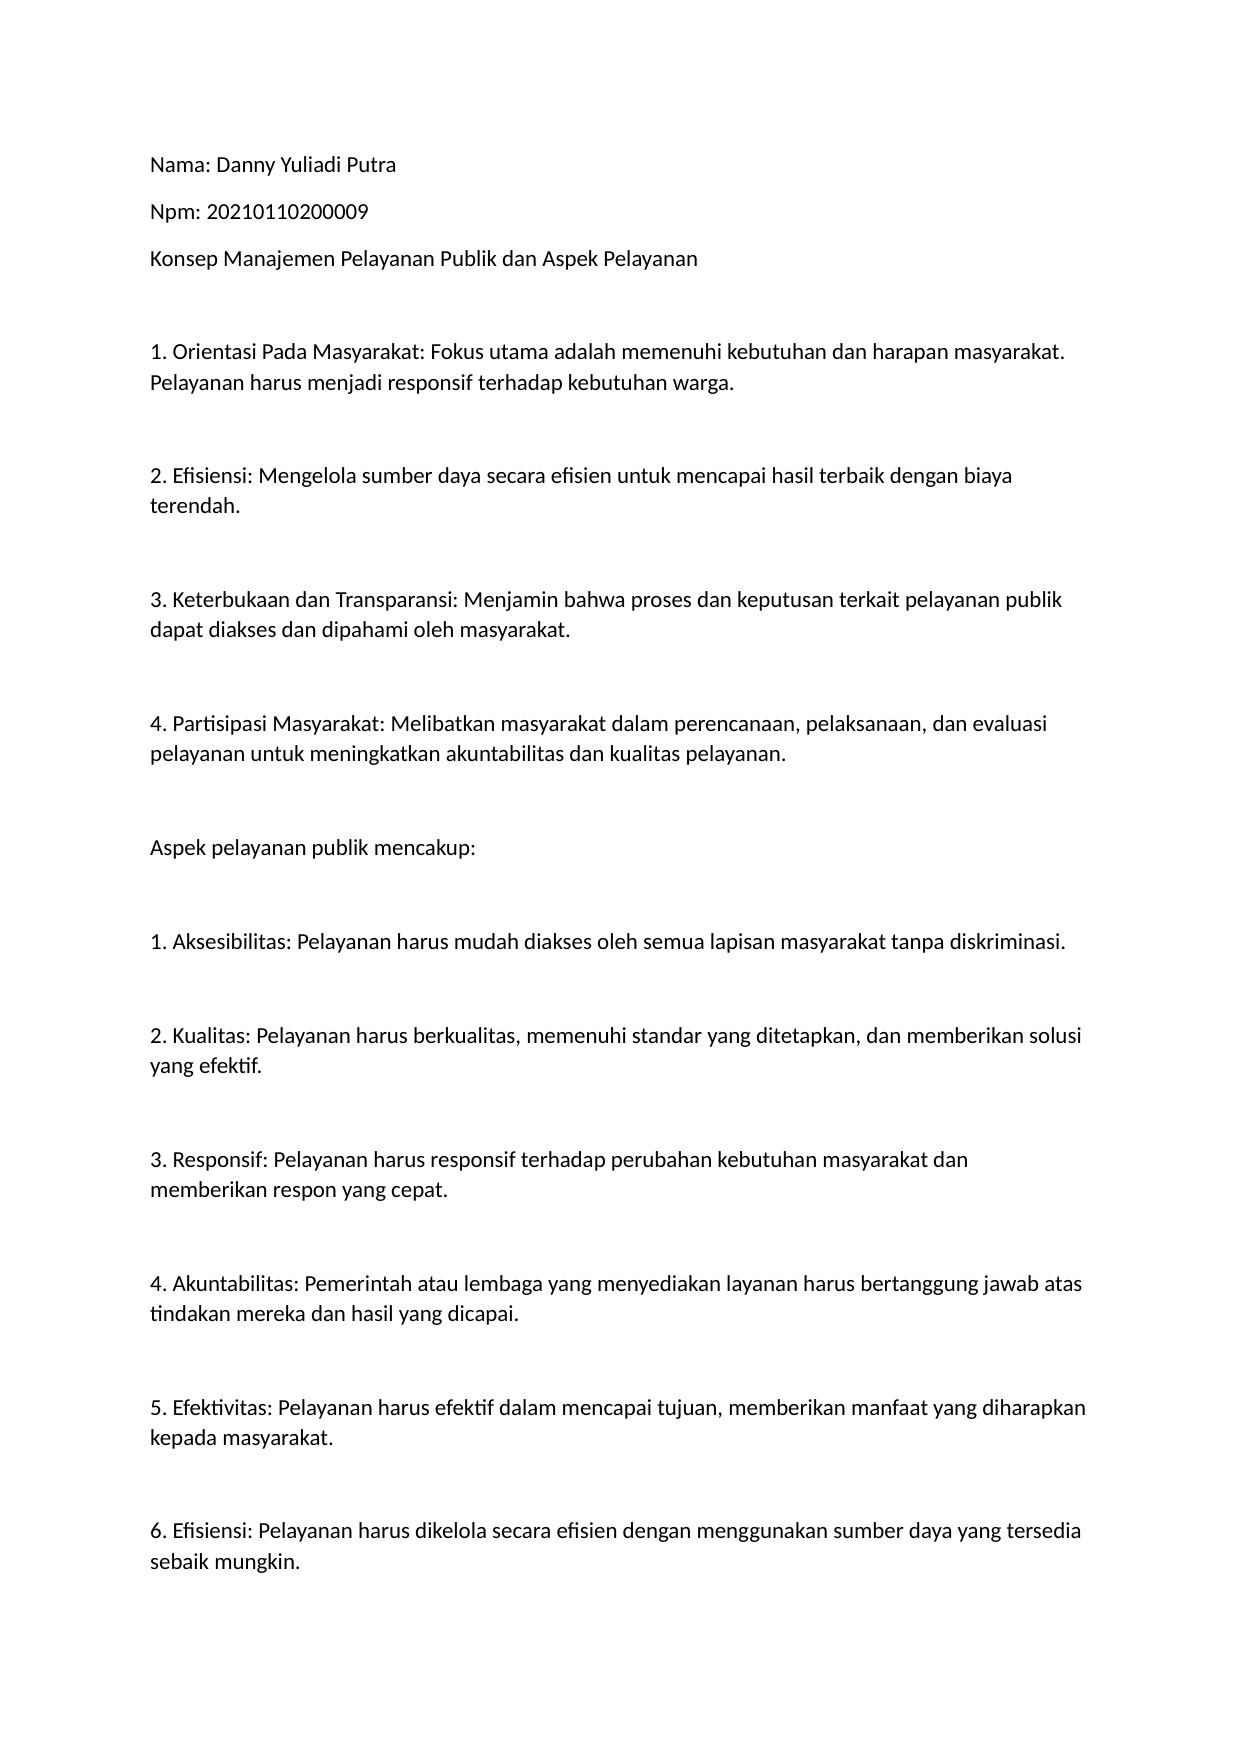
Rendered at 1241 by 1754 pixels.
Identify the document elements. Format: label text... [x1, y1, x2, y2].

text 5. Efektivitas: Pelayanan harus efektif dalam mencapai tujuan, memberikan manfaat yang diharapkan kepada masyarakat. [150, 1393, 1090, 1451]
text 4. Partisipasi Masyarakat: Melibatkan masyarakat dalam perencanaan, pelaksanaan, dan evaluasi pelayanan untuk meningkatkan akuntabilitas dan kualitas pelayanan. [150, 709, 1090, 768]
text 2. Kualitas: Pelayanan harus berkualitas, memenuhi standar yang ditetapkan, dan memberikan solusi yang efektif. [150, 1021, 1090, 1079]
text Aspek pelayanan publik mencakup: [150, 833, 1090, 861]
text 2. Efisiensi: Mengelola sumber daya secara efisien untuk mencapai hasil terbaik dengan biaya terendah. [150, 461, 1090, 520]
text Nama: Danny Yuliadi Putra [150, 150, 1090, 178]
text 6. Efisiensi: Pelayanan harus dikelola secara efisien dengan menggunakan sumber daya yang tersedia sebaik mungkin. [150, 1517, 1090, 1575]
text 4. Akuntabilitas: Pemerintah atau lembaga yang menyediakan layanan harus bertanggung jawab atas tindakan mereka dan hasil yang dicapai. [150, 1269, 1090, 1327]
text 3. Keterbukaan dan Transparansi: Menjamin bahwa proses dan keputusan terkait pelayanan publik dapat diakses dan dipahami oleh masyarakat. [150, 585, 1090, 644]
text Konsep Manajemen Pelayanan Publik dan Aspek Pelayanan [150, 244, 1090, 272]
text Npm: 20210110200009 [150, 197, 1090, 225]
text 3. Responsif: Pelayanan harus responsif terhadap perubahan kebutuhan masyarakat dan memberikan respon yang cepat. [150, 1145, 1090, 1203]
text 1. Orientasi Pada Masyarakat: Fokus utama adalah memenuhi kebutuhan dan harapan masyarakat. Pelayanan harus menjadi responsif terhadap kebutuhan warga. [150, 337, 1090, 396]
text 1. Aksesibilitas: Pelayanan harus mudah diakses oleh semua lapisan masyarakat tanpa diskriminasi. [150, 927, 1090, 955]
